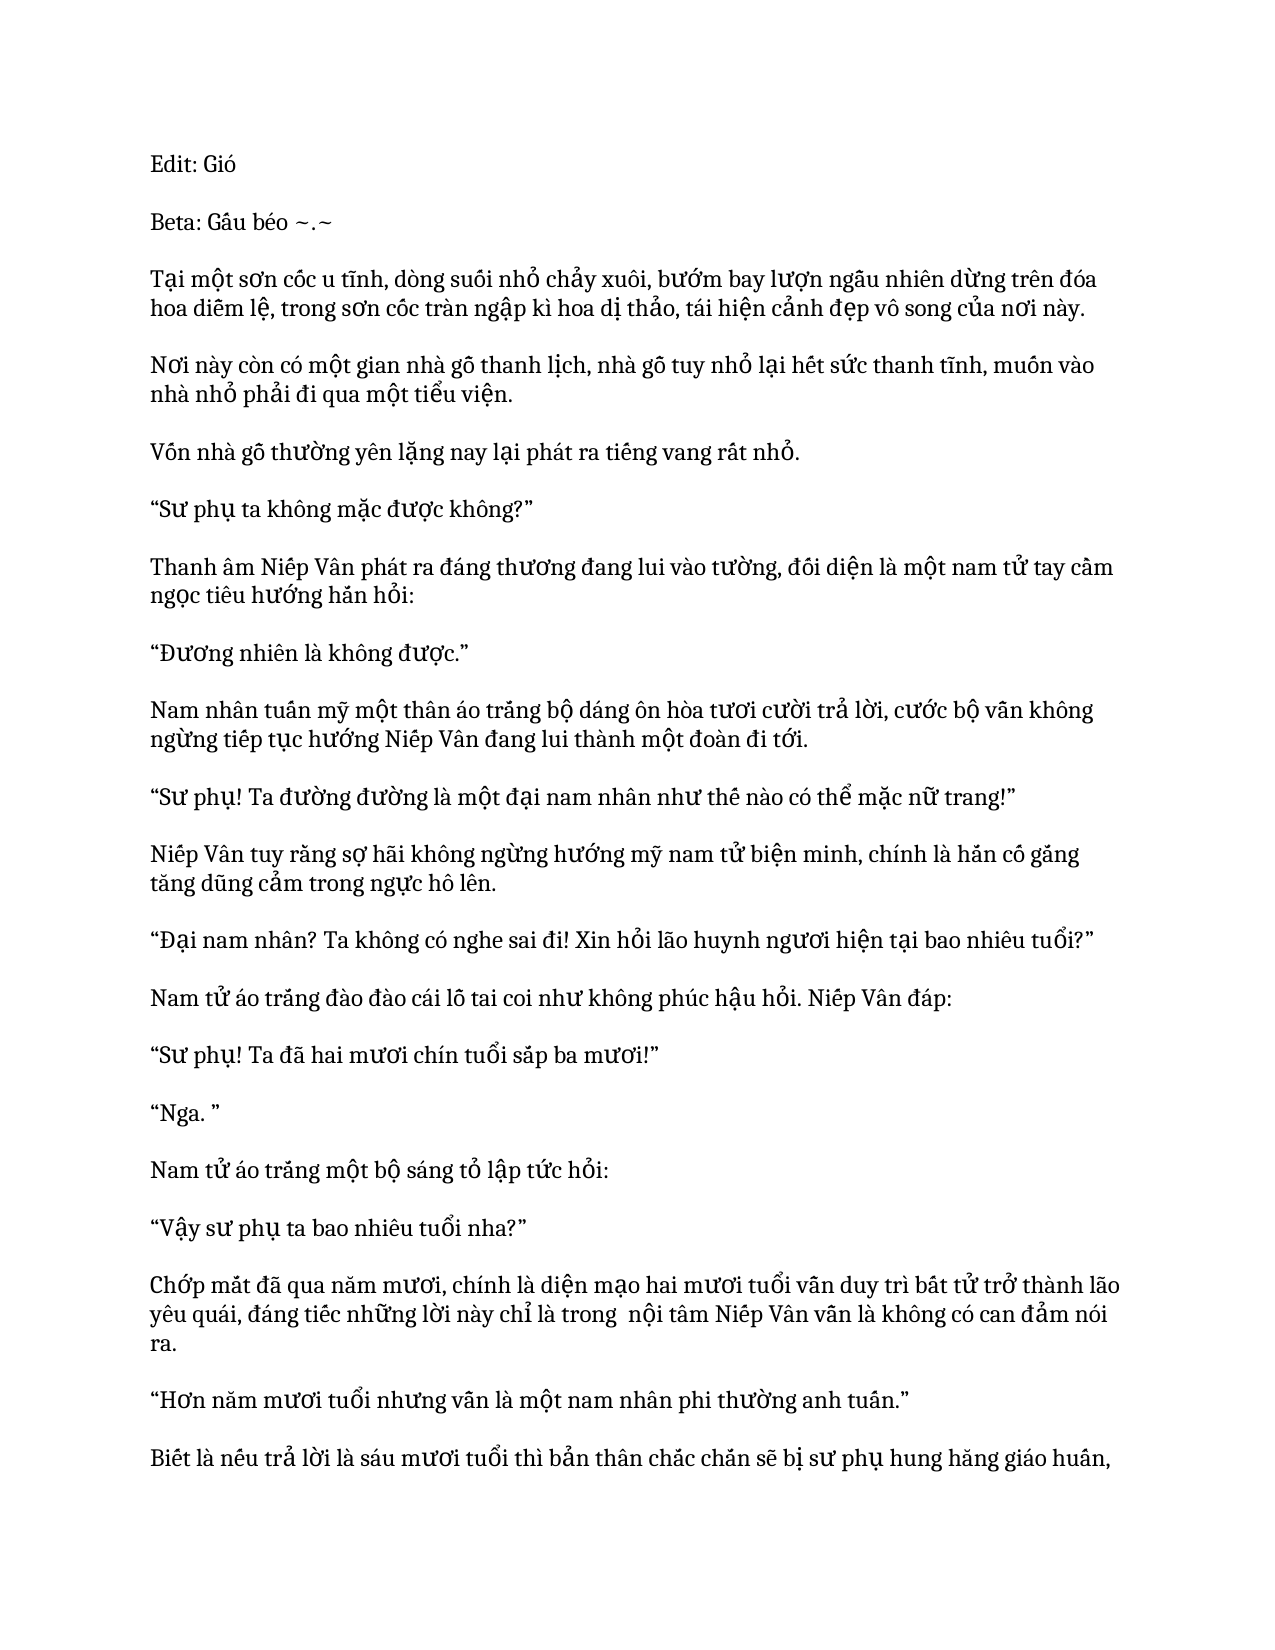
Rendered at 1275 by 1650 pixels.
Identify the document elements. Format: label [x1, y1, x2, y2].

text [150, 150, 1125, 1472]
